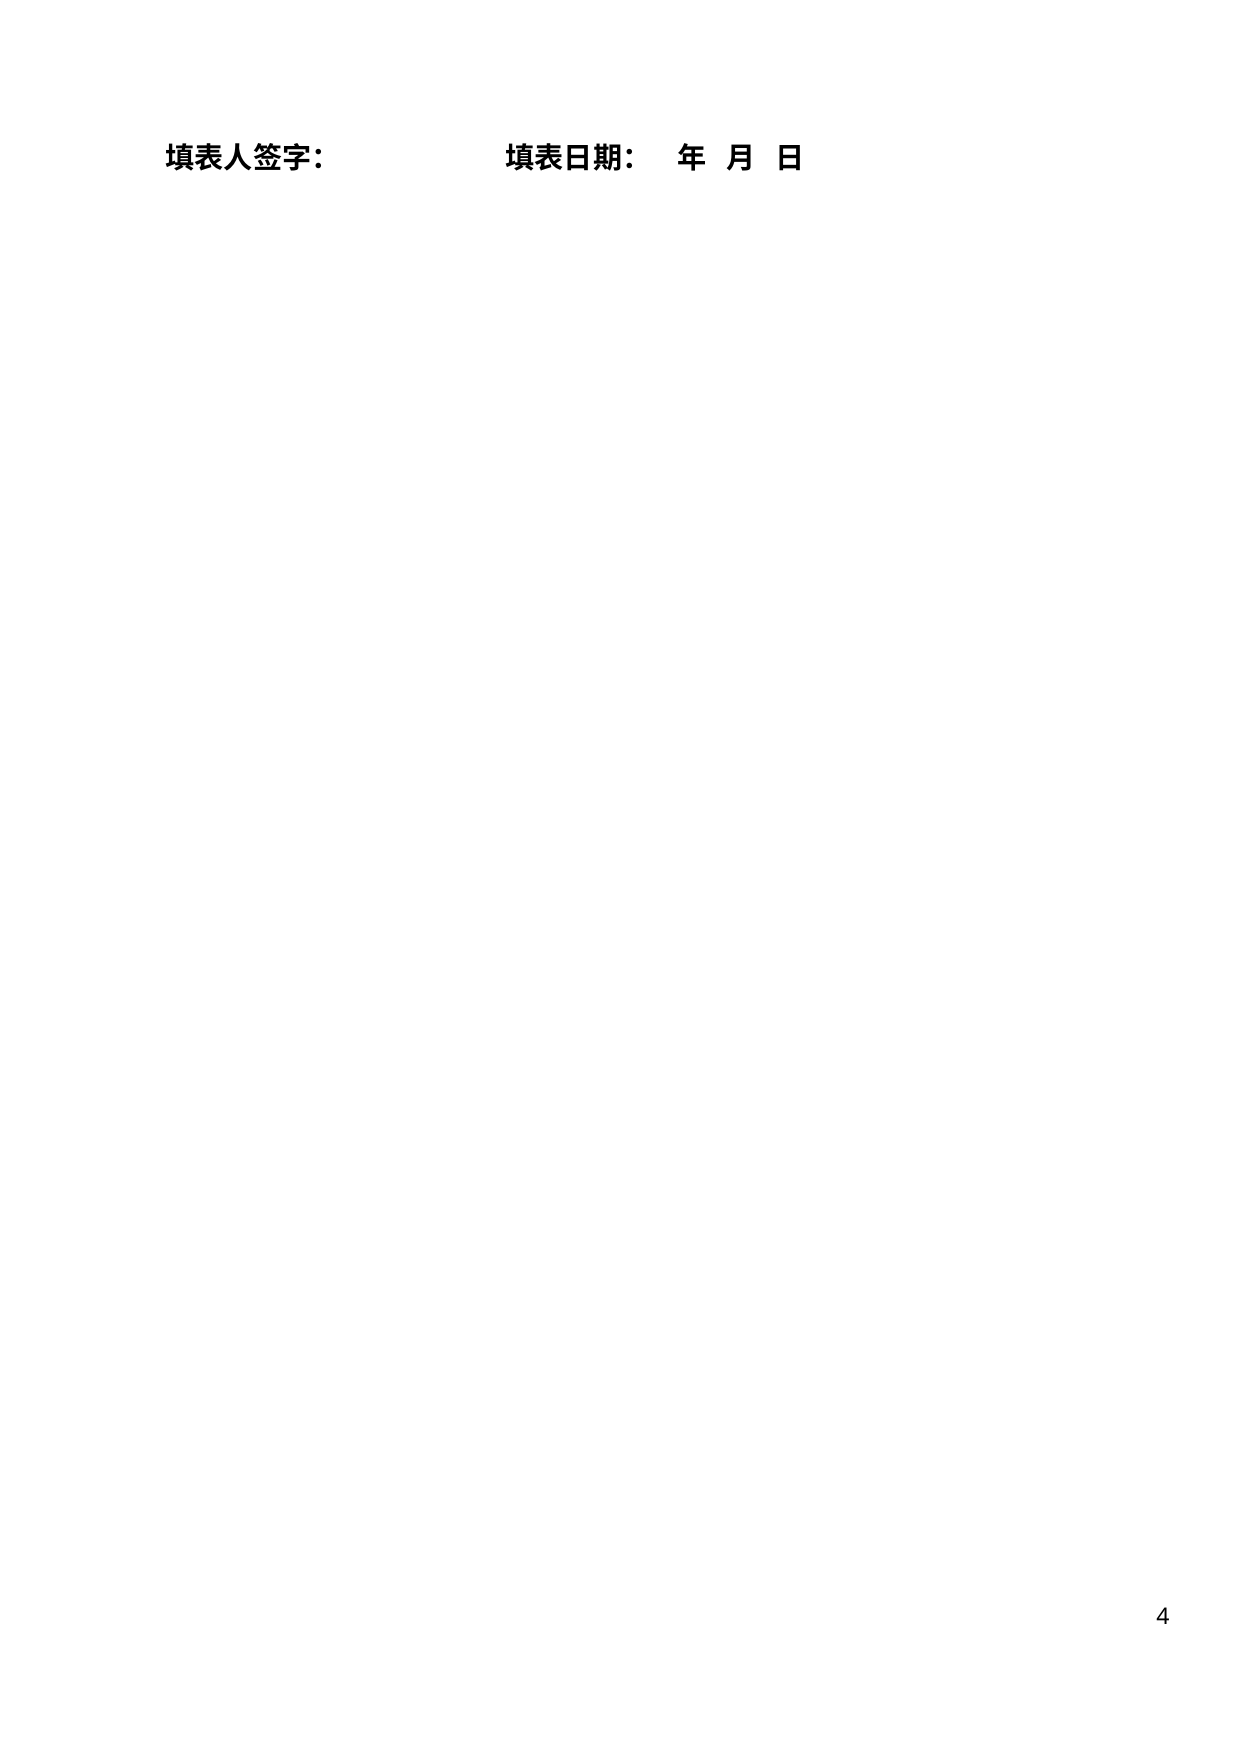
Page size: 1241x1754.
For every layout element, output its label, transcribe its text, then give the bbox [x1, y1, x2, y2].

text 填表人签字： 填表日期： 年 月 日 [165, 123, 1087, 188]
